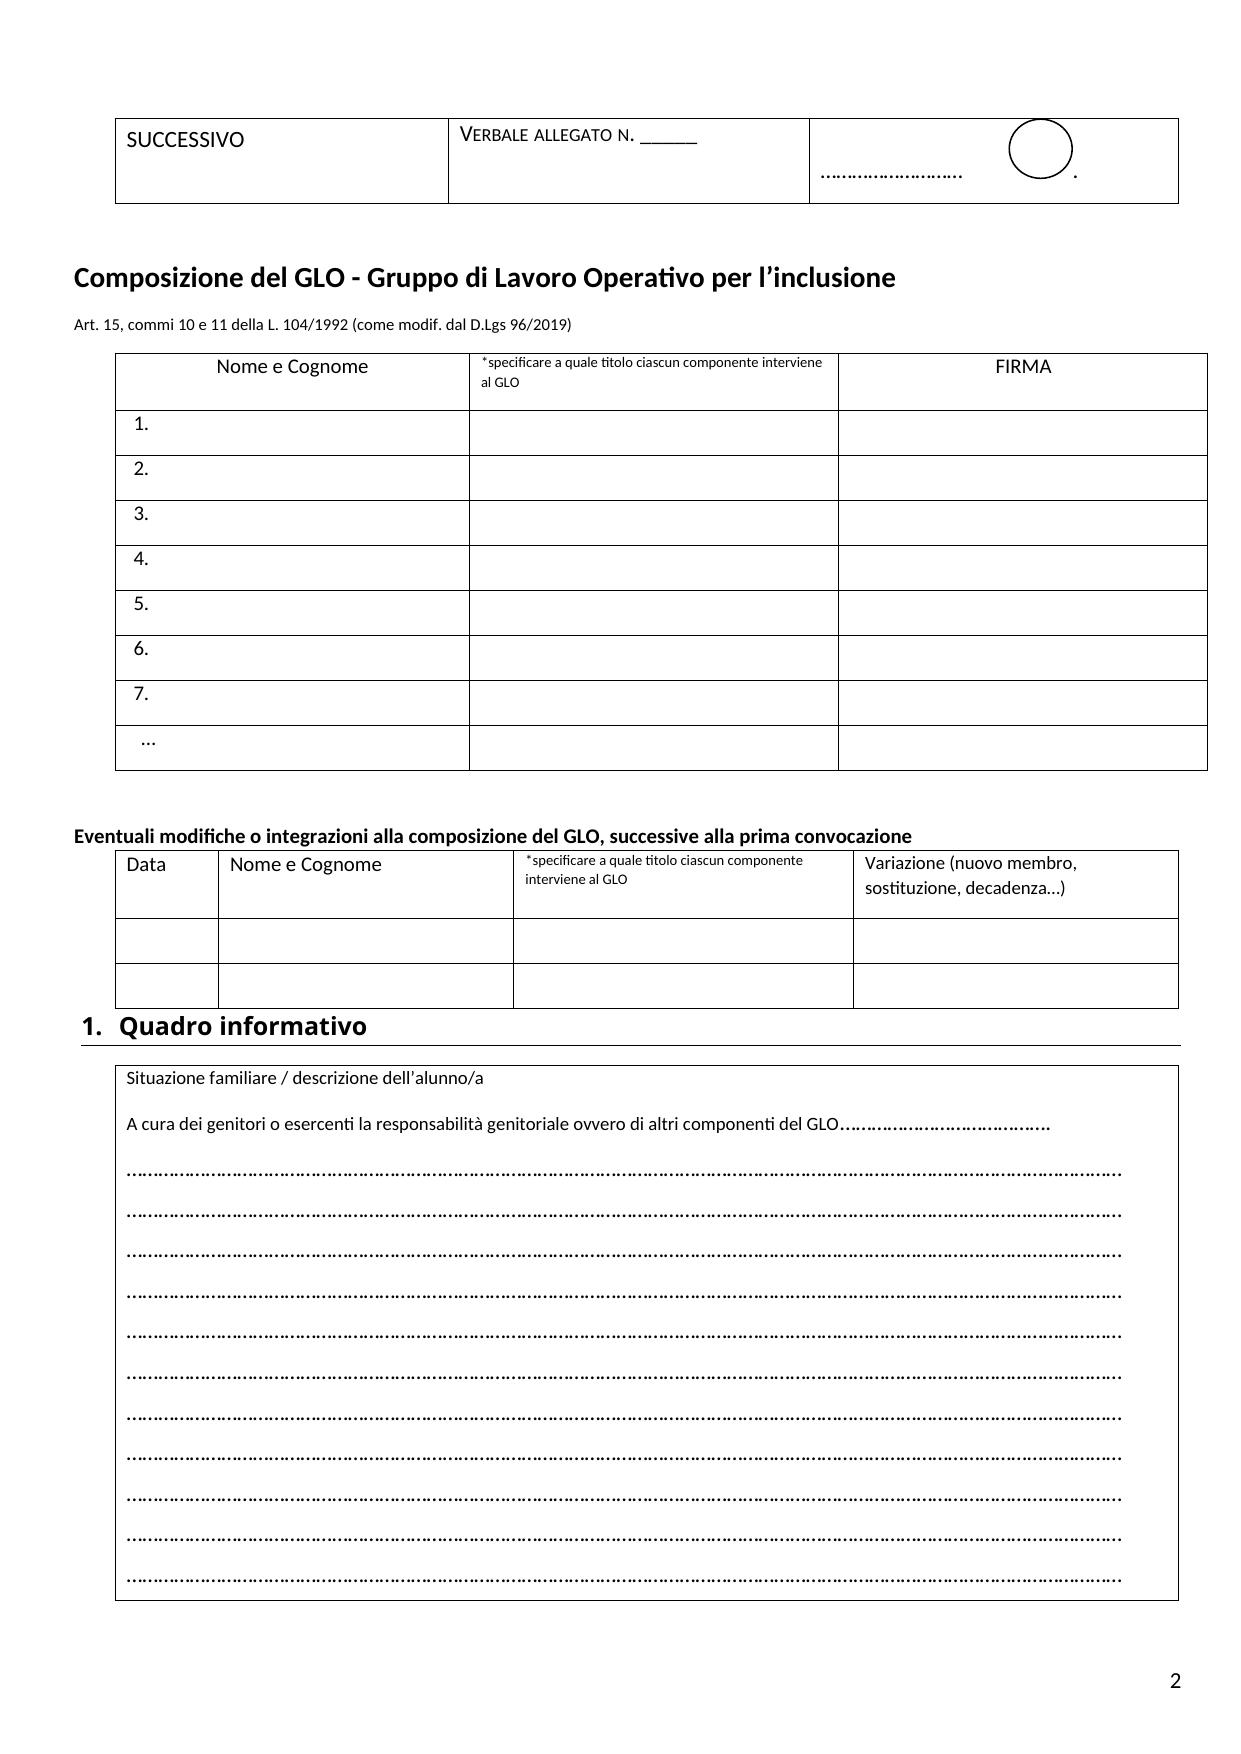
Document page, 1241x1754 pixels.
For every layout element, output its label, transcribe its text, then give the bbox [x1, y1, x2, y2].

text Eventuali modifiche o integrazioni alla composizione del GLO, successive alla prima convocazione [74, 823, 1181, 848]
table_header *specificare a quale titolo ciascun componente interviene al GLO [470, 354, 838, 409]
table_cell [854, 964, 1178, 1008]
table_cell [839, 726, 1207, 769]
table_cell [839, 501, 1207, 544]
table_cell [470, 726, 838, 769]
table_cell [854, 919, 1178, 963]
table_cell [116, 119, 448, 203]
table_header Nome e Cognome [219, 851, 513, 918]
table_cell [116, 456, 469, 499]
table_cell … [116, 726, 469, 769]
table_cell [839, 456, 1207, 499]
table_cell [219, 919, 513, 963]
table_cell [839, 411, 1207, 454]
table_cell [839, 636, 1207, 679]
table_cell [219, 964, 513, 1008]
table_cell [470, 636, 838, 679]
table_cell [470, 681, 838, 724]
table_cell [514, 919, 853, 963]
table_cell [810, 119, 1178, 203]
table_cell [116, 501, 469, 544]
table_cell [839, 591, 1207, 634]
table_cell [470, 501, 838, 544]
text Art. 15, commi 10 e 11 della L. 104/1992 (come modif. dal D.Lgs 96/2019) [74, 314, 1181, 334]
table_cell [116, 919, 218, 963]
table_cell [116, 681, 469, 724]
table_header Variazione (nuovo membro, sostituzione, decadenza…) [854, 851, 1178, 918]
table_cell [116, 546, 469, 589]
table_cell [839, 681, 1207, 724]
table_cell [839, 546, 1207, 589]
table_cell [470, 411, 838, 454]
table_cell [470, 546, 838, 589]
table_header Data [116, 851, 218, 918]
table_cell [116, 591, 469, 634]
subtitle Quadro informativo [81, 1009, 1181, 1045]
table_header Nome e Cognome [116, 354, 469, 409]
table_cell [514, 964, 853, 1008]
table_cell [470, 591, 838, 634]
table_header *specificare a quale titolo ciascun componente interviene al GLO [514, 851, 853, 918]
table_cell [116, 964, 218, 1008]
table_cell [449, 119, 809, 203]
table_cell [116, 636, 469, 679]
table_cell [116, 411, 469, 454]
table_header FIRMA [839, 354, 1207, 409]
table_header Situazione familiare / descrizione dell’alunno/a A cura dei genitori o esercenti la responsabilità genitoriale ovvero di altri componenti del GLO…………………………………. ……………………………………………………………………………………………………………………………………………………………………… ……………………………………………………………………………………………………………………………………………………………………… ……………………………………………………………………………………………………………………………………………………………………… ……………………………………………………………………………………………………………………………………………………………………… ……………………………………………………………………………………………………………………………………………………………………… ……………………………………………………………………………………………………………………………………………………………………… ……………………………………………………………………………………………………………………………………………………………………… ……………………………………………………………………………………………………………………………………………………………………… ……………………………………………………………………………………………………………………………………………………………………… ……………………………………………………………………………………………………………………………………………………………………… ……………………………………………………………………………………………………………………………………………………………………… [116, 1066, 1178, 1600]
table_cell [470, 456, 838, 499]
text Composizione del GLO - Gruppo di Lavoro Operativo per l’inclusione [74, 259, 1181, 295]
